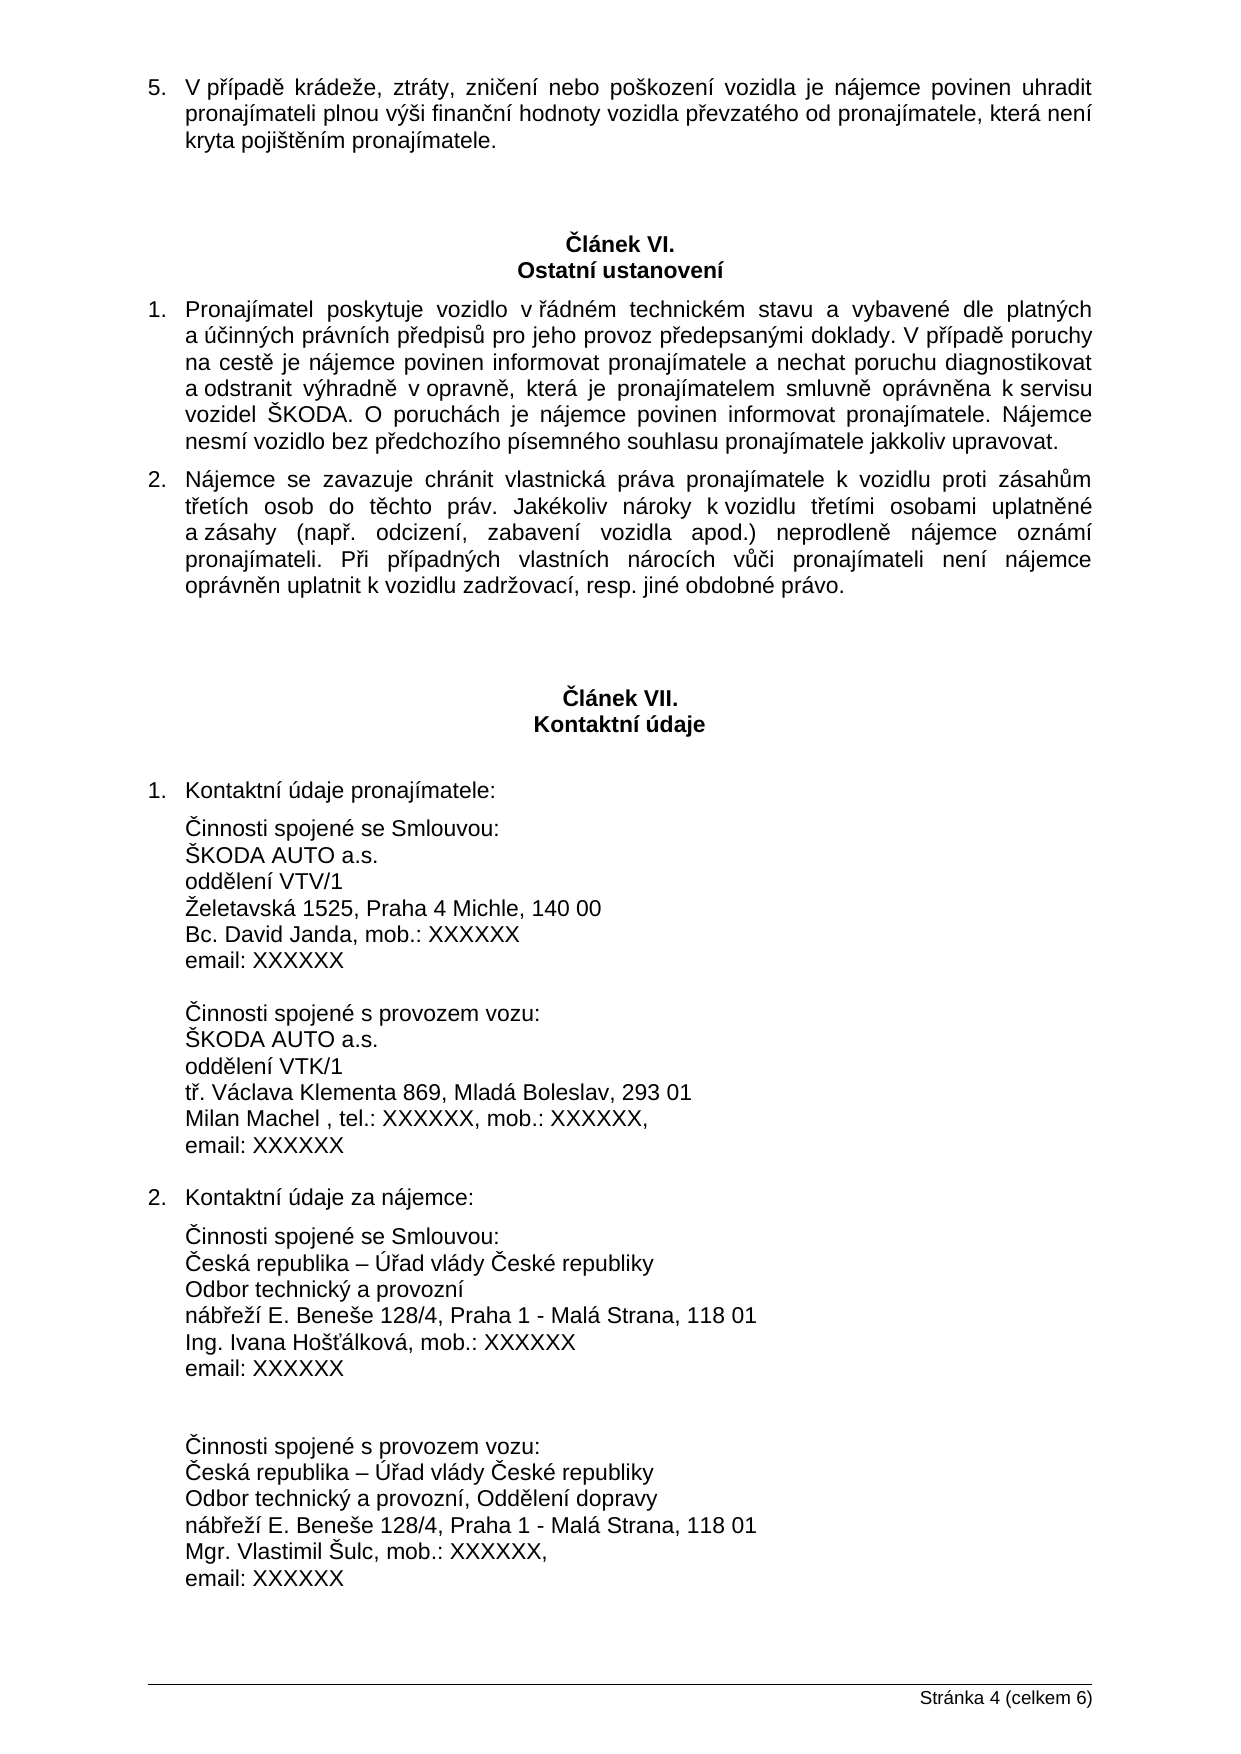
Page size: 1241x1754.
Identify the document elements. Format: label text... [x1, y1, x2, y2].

list Kontaktní údaje za nájemce: [148, 1184, 1092, 1211]
text Kontaktní údaje [177, 711, 1092, 738]
text email: XXXXXX [185, 947, 1092, 973]
text Česká republika – Úřad vlády České republiky [185, 1249, 1092, 1276]
text oddělení VTK/1 [185, 1053, 1092, 1079]
text Ing. Ivana Hošťálková, mob.: XXXXXX [185, 1329, 1092, 1355]
list Nájemce se zavazuje chránit vlastnická práva pronajímatele k vozidlu proti zásahům třetích osob do těchto práv. Jakékoliv nároky k vozidlu třetími osobami uplatněné a zásahy (např. odcizení, zabavení vozidla apod.) neprodleně nájemce oznámí pronajímateli. Při případných vlastních nárocích vůči pronajímateli není nájemce oprávněn uplatnit k vozidlu zadržovací, resp. jiné obdobné právo. [148, 466, 1092, 598]
text ŠKODA AUTO a.s. [185, 1026, 1092, 1053]
text Odbor technický a provozní [185, 1276, 1092, 1302]
text nábřeží E. Beneše 128/4, Praha 1 - Malá Strana, 118 01 [185, 1512, 1092, 1538]
text Činnosti spojené s provozem vozu: [185, 1433, 1092, 1459]
text email: XXXXXX [185, 1564, 1092, 1591]
text Článek VII. [148, 685, 1092, 711]
text Česká republika – Úřad vlády České republiky [185, 1459, 1092, 1485]
list V případě krádeže, ztráty, zničení nebo poškození vozidla je nájemce povinen uhradit pronajímateli plnou výši finanční hodnoty vozidla převzatého od pronajímatele, která není kryta pojištěním pronajímatele. [148, 74, 1092, 153]
text email: XXXXXX [185, 1132, 1092, 1158]
text Odbor technický a provozní, Oddělení dopravy [185, 1485, 1092, 1512]
text nábřeží E. Beneše 128/4, Praha 1 - Malá Strana, 118 01 [185, 1302, 1092, 1329]
text Mgr. Vlastimil Šulc, mob.: XXXXXX, [185, 1538, 1092, 1564]
list Kontaktní údaje pronajímatele: [148, 777, 1092, 803]
text Milan Machel , tel.: XXXXXX, mob.: XXXXXX, [185, 1105, 1092, 1132]
text Činnosti spojené se Smlouvou: [185, 1223, 1092, 1249]
text ŠKODA AUTO a.s. [185, 842, 1092, 868]
text Činnosti spojené s provozem vozu: [185, 1000, 1092, 1026]
text Ostatní ustanovení [148, 257, 1092, 283]
list Pronajímatel poskytuje vozidlo v řádném technickém stavu a vybavené dle platných a účinných právních předpisů pro jeho provoz předepsanými doklady. V případě poruchy na cestě je nájemce povinen informovat pronajímatele a nechat poruchu diagnostikovat a odstranit výhradně v opravně, která je pronajímatelem smluvně oprávněna k servisu vozidel ŠKODA. O poruchách je nájemce povinen informovat pronajímatele. Nájemce nesmí vozidlo bez předchozího písemného souhlasu pronajímatele jakkoliv upravovat. [148, 296, 1092, 454]
text oddělení VTV/1 [185, 868, 1092, 894]
text Činnosti spojené se Smlouvou: [185, 815, 1092, 842]
text tř. Václava Klementa 869, Mladá Boleslav, 293 01 [185, 1079, 1092, 1105]
text Bc. David Janda, mob.: XXXXXX [185, 921, 1092, 947]
text Článek VI. [148, 231, 1092, 257]
text email: XXXXXX [185, 1355, 1092, 1381]
text Želetavská 1525, Praha 4 Michle, 140 00 [185, 894, 1092, 921]
